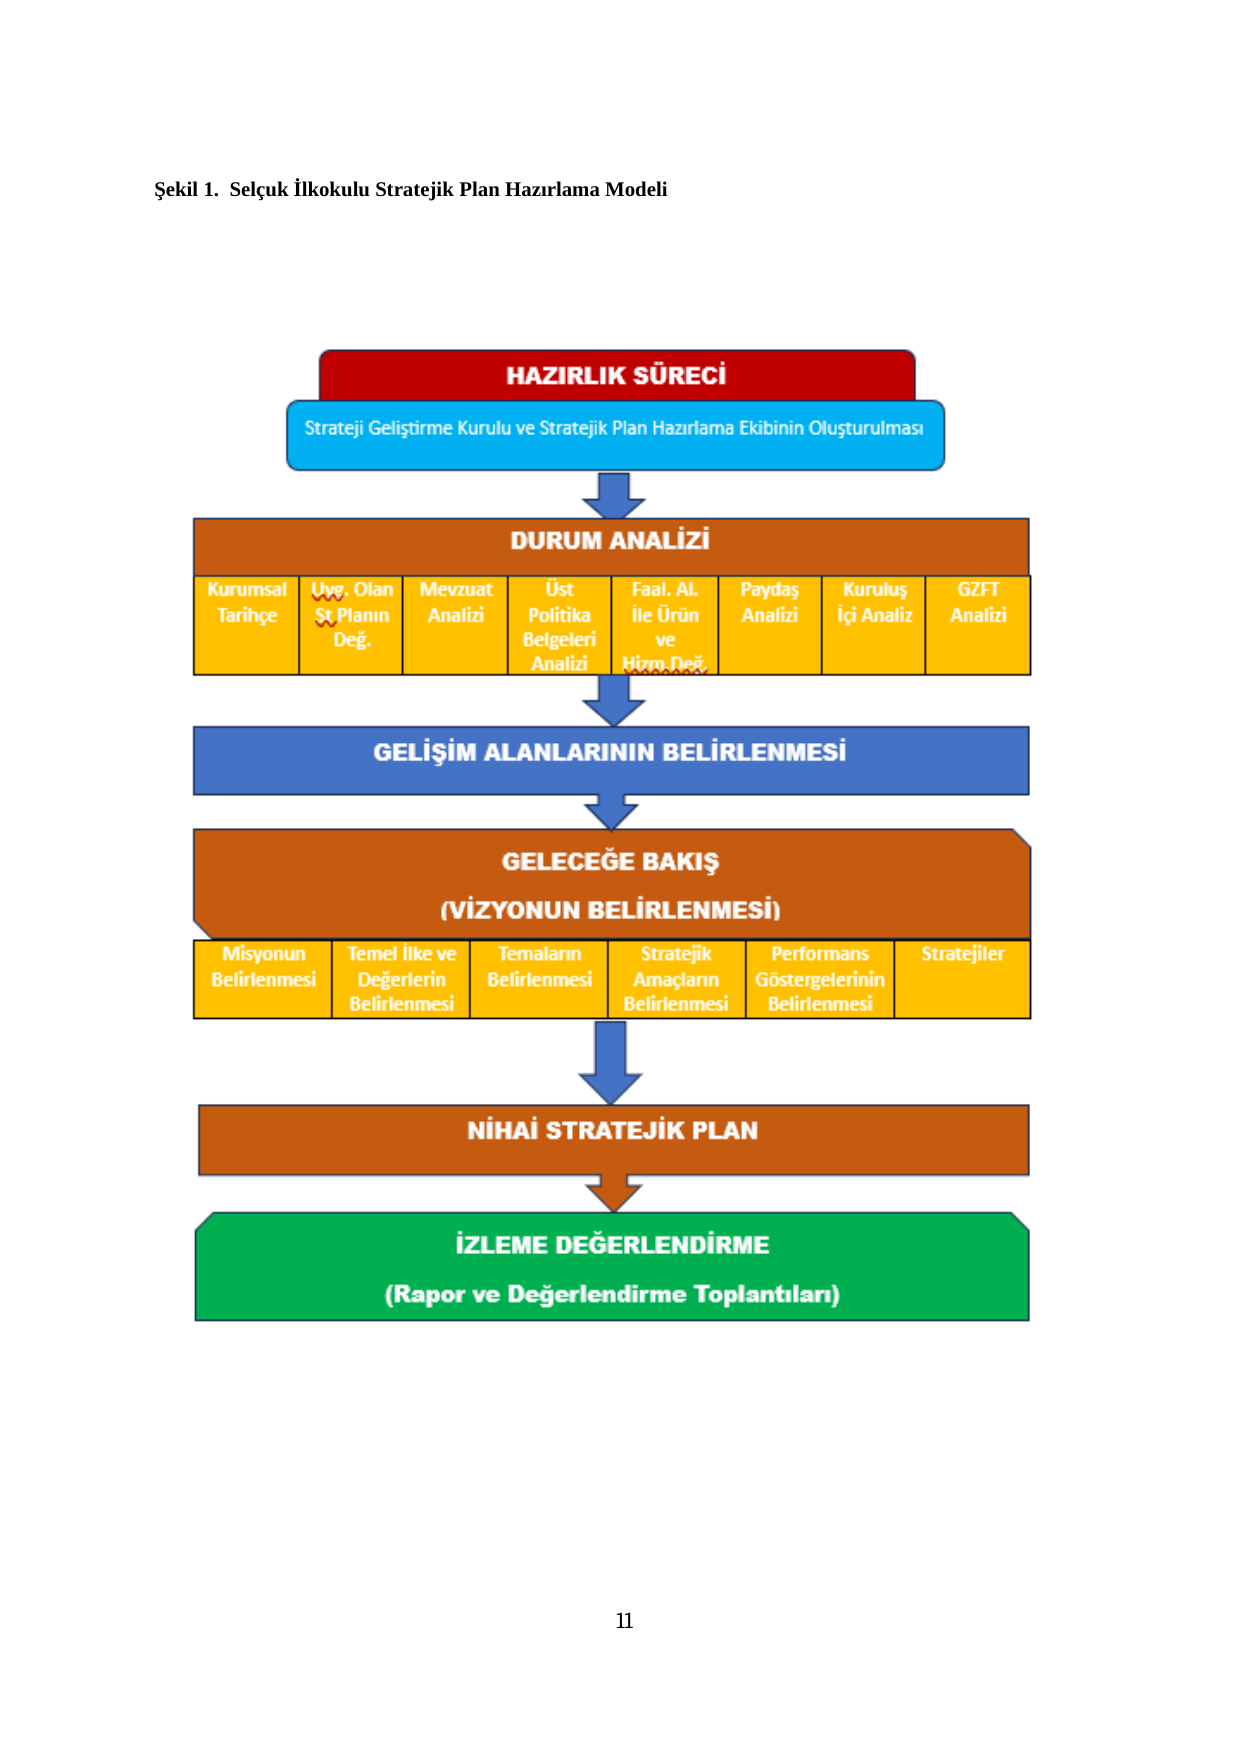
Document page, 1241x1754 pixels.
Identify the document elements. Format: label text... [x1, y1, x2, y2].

picture [133, 277, 1114, 1481]
text Şekil 1. Selçuk İlkokulu Stratejik Plan Hazırlama Modeli [123, 177, 1126, 201]
